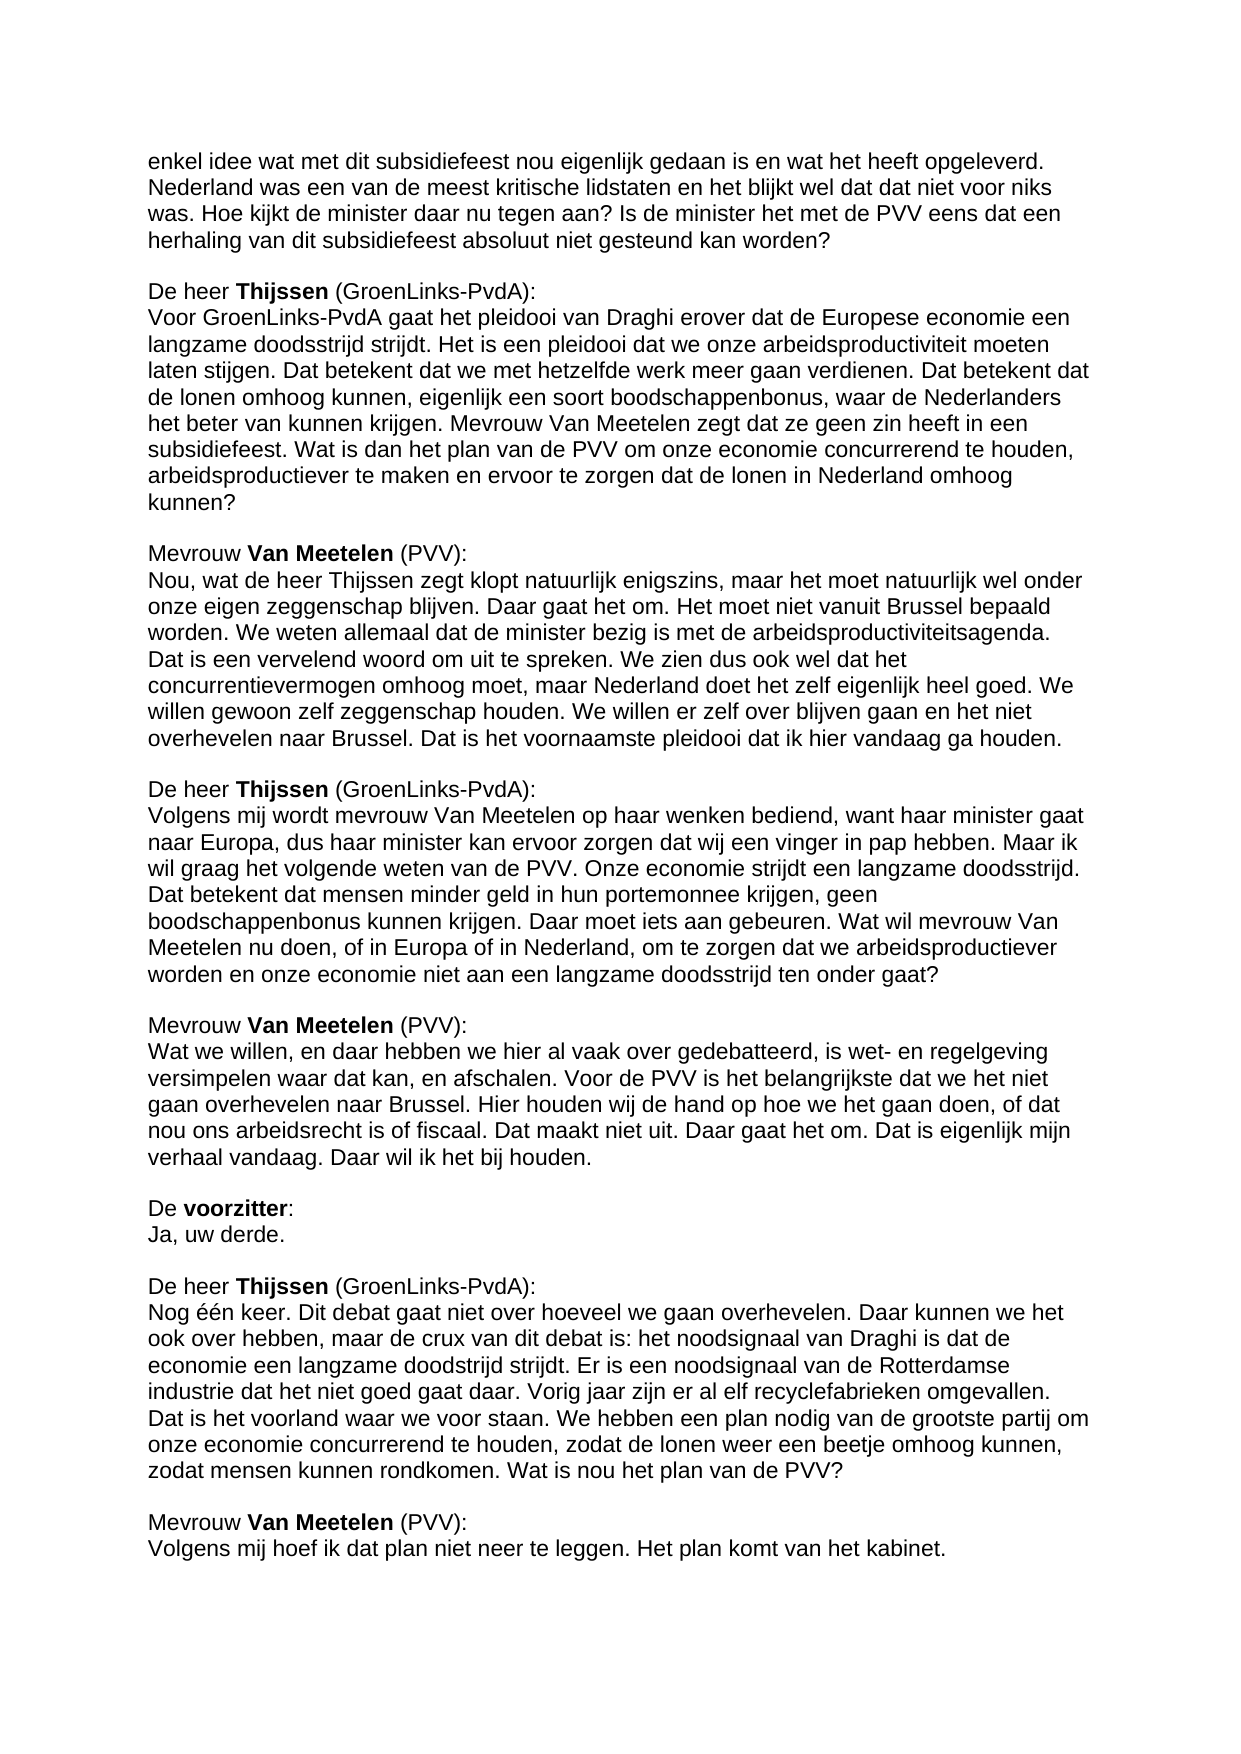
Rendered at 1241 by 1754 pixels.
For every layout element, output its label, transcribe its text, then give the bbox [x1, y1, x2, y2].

text De voorzitter: Ja, uw derde. [148, 1195, 1093, 1248]
text De heer Thijssen (GroenLinks-PvdA): Nog één keer. Dit debat gaat niet over hoeveel we gaan overhevelen. Daar kunnen we het ook over hebben, maar de crux van dit debat is: het noodsignaal van Draghi is dat de economie een langzame doodstrijd strijdt. Er is een noodsignaal van de Rotterdamse industrie dat het niet goed gaat daar. Vorig jaar zijn er al elf recyclefabrieken omgevallen. Dat is het voorland waar we voor staan. We hebben een plan nodig van de grootste partij om onze economie concurrerend te houden, zodat de lonen weer een beetje omhoog kunnen, zodat mensen kunnen rondkomen. Wat is nou het plan van de PVV? [148, 1273, 1093, 1483]
text De heer Thijssen (GroenLinks-PvdA): Voor GroenLinks-PvdA gaat het pleidooi van Draghi erover dat de Europese economie een langzame doodsstrijd strijdt. Het is een pleidooi dat we onze arbeidsproductiviteit moeten laten stijgen. Dat betekent dat we met hetzelfde werk meer gaan verdienen. Dat betekent dat de lonen omhoog kunnen, eigenlijk een soort boodschappenbonus, waar de Nederlanders het beter van kunnen krijgen. Mevrouw Van Meetelen zegt dat ze geen zin heeft in een subsidiefeest. Wat is dan het plan van de PVV om onze economie concurrerend te houden, arbeidsproductiever te maken en ervoor te zorgen dat de lonen in Nederland omhoog kunnen? [148, 278, 1093, 515]
text Mevrouw Van Meetelen (PVV): Volgens mij hoef ik dat plan niet neer te leggen. Het plan komt van het kabinet. [148, 1508, 1093, 1561]
text Mevrouw Van Meetelen (PVV): Wat we willen, en daar hebben we hier al vaak over gedebatteerd, is wet- en regelgeving versimpelen waar dat kan, en afschalen. Voor de PVV is het belangrijkste dat we het niet gaan overhevelen naar Brussel. Hier houden wij de hand op hoe we het gaan doen, of dat nou ons arbeidsrecht is of fiscaal. Dat maakt niet uit. Daar gaat het om. Dat is eigenlijk mijn verhaal vandaag. Daar wil ik het bij houden. [148, 1012, 1093, 1170]
text Mevrouw Van Meetelen (PVV): Nou, wat de heer Thijssen zegt klopt natuurlijk enigszins, maar het moet natuurlijk wel onder onze eigen zeggenschap blijven. Daar gaat het om. Het moet niet vanuit Brussel bepaald worden. We weten allemaal dat de minister bezig is met de arbeidsproductiviteitsagenda. Dat is een vervelend woord om uit te spreken. We zien dus ook wel dat het concurrentievermogen omhoog moet, maar Nederland doet het zelf eigenlijk heel goed. We willen gewoon zelf zeggenschap houden. We willen er zelf over blijven gaan en het niet overhevelen naar Brussel. Dat is het voornaamste pleidooi dat ik hier vandaag ga houden. [148, 540, 1093, 751]
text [148, 148, 1093, 253]
text De heer Thijssen (GroenLinks-PvdA): Volgens mij wordt mevrouw Van Meetelen op haar wenken bediend, want haar minister gaat naar Europa, dus haar minister kan ervoor zorgen dat wij een vinger in pap hebben. Maar ik wil graag het volgende weten van de PVV. Onze economie strijdt een langzame doodsstrijd. Dat betekent dat mensen minder geld in hun portemonnee krijgen, geen boodschappenbonus kunnen krijgen. Daar moet iets aan gebeuren. Wat wil mevrouw Van Meetelen nu doen, of in Europa of in Nederland, om te zorgen dat we arbeidsproductiever worden en onze economie niet aan een langzame doodsstrijd ten onder gaat? [148, 776, 1093, 987]
